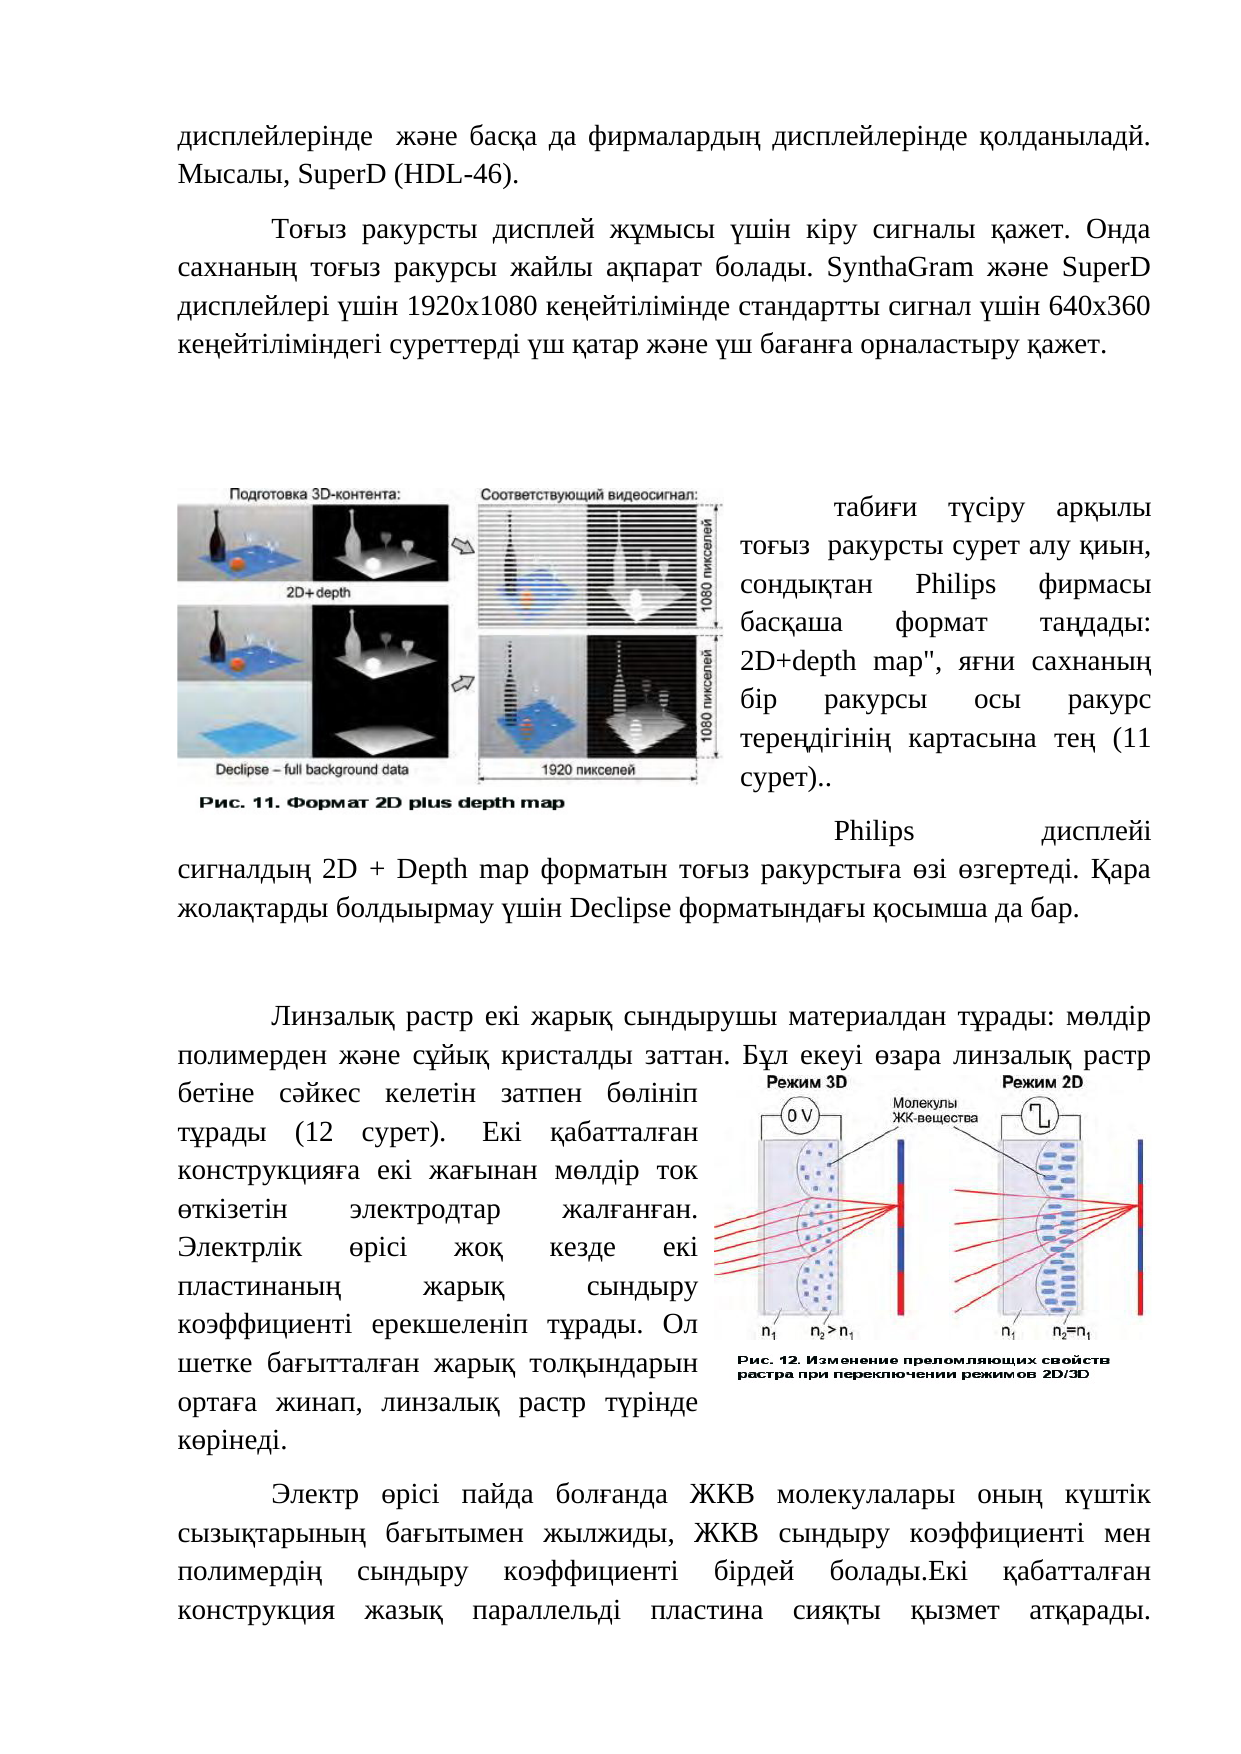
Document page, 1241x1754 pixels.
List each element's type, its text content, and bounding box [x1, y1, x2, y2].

text Philips дисплейі сигналдың 2D + Depth map форматын тоғыз ракурстыға өзі өзгертеді. Қара жолақтарды болдыырмау үшін Declipse форматындағы қосымша да бар. [177, 813, 1152, 923]
text Тоғыз ракурсты дисплей жұмысы үшін кіру сигналы қажет. Онда сахнаның тоғыз ракурсы жайлы ақпарат болады. SynthaGram және SuperD дисплейлері үшін 1920х1080 кеңейтілімінде стандартты сигнал үшін 640х360 кеңейтіліміндегі суреттерді үш қатар және үш бағанға орналастыру қажет. [177, 211, 1152, 360]
text табиғи түсіру арқылы тоғыз ракурсты сурет алу қиын, сондықтан Philips фирмасы басқаша формат таңдады: 2D+depth map", яғни сахнаның бір ракурсы осы ракурс тереңдігінің картасына тең (11 сурет).. [724, 489, 1152, 792]
picture [714, 1075, 1152, 1396]
picture [177, 488, 724, 830]
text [177, 1476, 1152, 1626]
